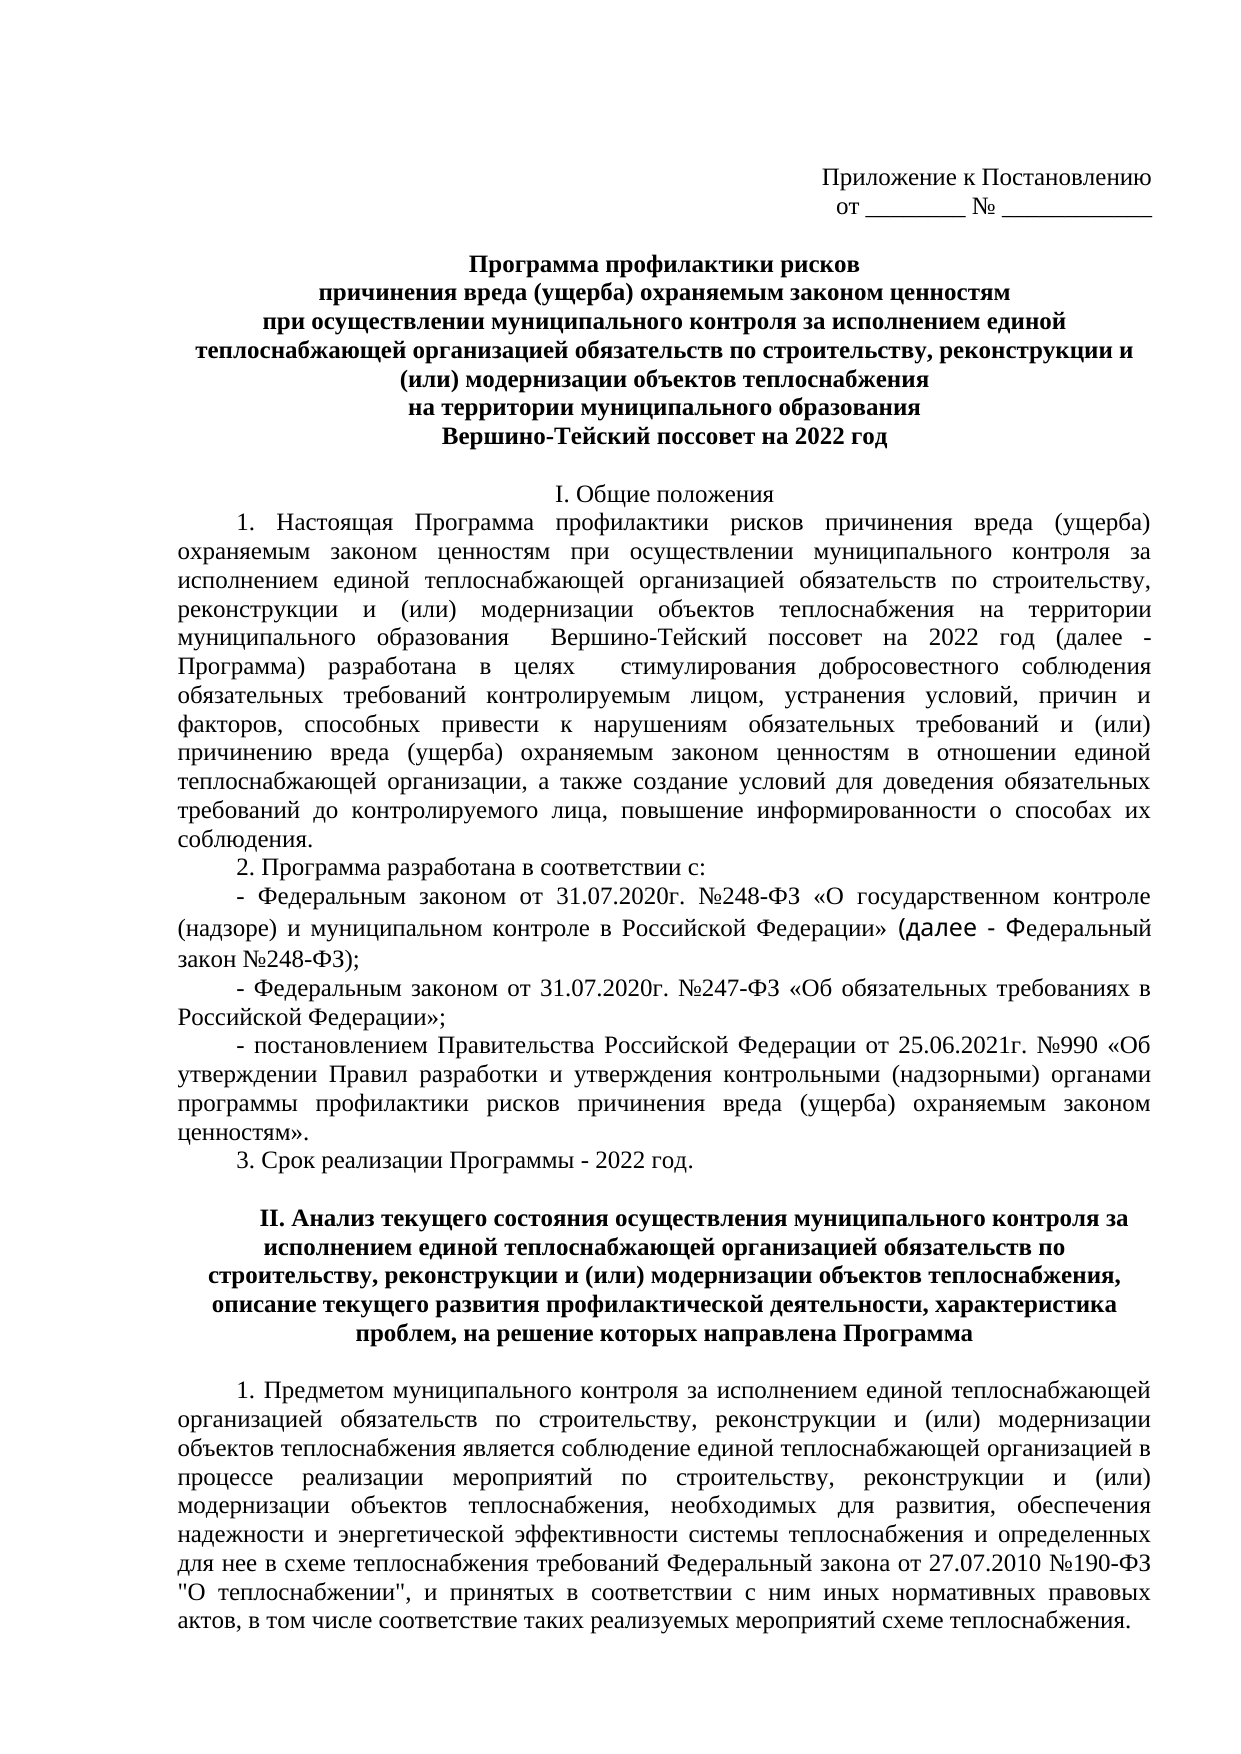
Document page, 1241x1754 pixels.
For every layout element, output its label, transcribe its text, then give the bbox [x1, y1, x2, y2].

text Приложение к Постановлению [177, 162, 1152, 191]
text Вершино-Тейский поссовет на 2022 год [177, 421, 1152, 450]
text причинения вреда (ущерба) охраняемым законом ценностям [177, 277, 1152, 306]
text I. Общие положения [177, 479, 1152, 507]
text 1. Предметом муниципального контроля за исполнением единой теплоснабжающей организацией обязательств по строительству, реконструкции и (или) модернизации объектов теплоснабжения является соблюдение единой теплоснабжающей организацией в процессе реализации мероприятий по строительству, реконструкции и (или) модернизации объектов теплоснабжения, необходимых для развития, обеспечения надежности и энергетической эффективности системы теплоснабжения и определенных для нее в схеме теплоснабжения требований Федеральный закона от 27.07.2010 №190-ФЗ "О теплоснабжении", и принятых в соответствии с ним иных нормативных правовых актов, в том числе соответствие таких реализуемых мероприятий схеме теплоснабжения. [177, 1375, 1152, 1634]
text на территории муниципального образования [177, 392, 1152, 421]
text - постановлением Правительства Российской Федерации от 25.06.2021г. №990 «Об утверждении Правил разработки и утверждения контрольными (надзорными) органами программы профилактики рисков причинения вреда (ущерба) охраняемым законом ценностям». [177, 1030, 1152, 1145]
text - Федеральным законом от 31.07.2020г. №247-ФЗ «Об обязательных требованиях в Российской Федерации»; [177, 973, 1152, 1030]
text от ________ № ____________ [177, 191, 1152, 220]
text 3. Срок реализации Программы - 2022 год. [177, 1145, 1152, 1174]
text - Федеральным законом от 31.07.2020г. №248-ФЗ «О государственном контроле (надзоре) и муниципальном контроле в Российской Федерации» (далее - Федеральный закон №248-ФЗ); [177, 881, 1152, 973]
text 1. Настоящая Программа профилактики рисков причинения вреда (ущерба) охраняемым законом ценностям при осуществлении муниципального контроля за исполнением единой теплоснабжающей организацией обязательств по строительству, реконструкции и (или) модернизации объектов теплоснабжения на территории муниципального образования Вершино-Тейский поссовет на 2022 год (далее - Программа) разработана в целях стимулирования добросовестного соблюдения обязательных требований контролируемым лицом, устранения условий, причин и факторов, способных привести к нарушениям обязательных требований и (или) причинению вреда (ущерба) охраняемым законом ценностям в отношении единой теплоснабжающей организации, а также создание условий для доведения обязательных требований до контролируемого лица, повышение информированности о способах их соблюдения. [177, 507, 1152, 852]
text Программа профилактики рисков [177, 249, 1152, 277]
subtitle II. Анализ текущего состояния осуществления муниципального контроля за исполнением единой теплоснабжающей организацией обязательств по строительству, реконструкции и (или) модернизации объектов теплоснабжения, описание текущего развития профилактической деятельности, характеристика проблем, на решение которых направлена Программа [177, 1203, 1152, 1347]
text 2. Программа разработана в соответствии с: [177, 852, 1152, 881]
text при осуществлении муниципального контроля за исполнением единой теплоснабжающей организацией обязательств по строительству, реконструкции и (или) модернизации объектов теплоснабжения [177, 306, 1152, 392]
